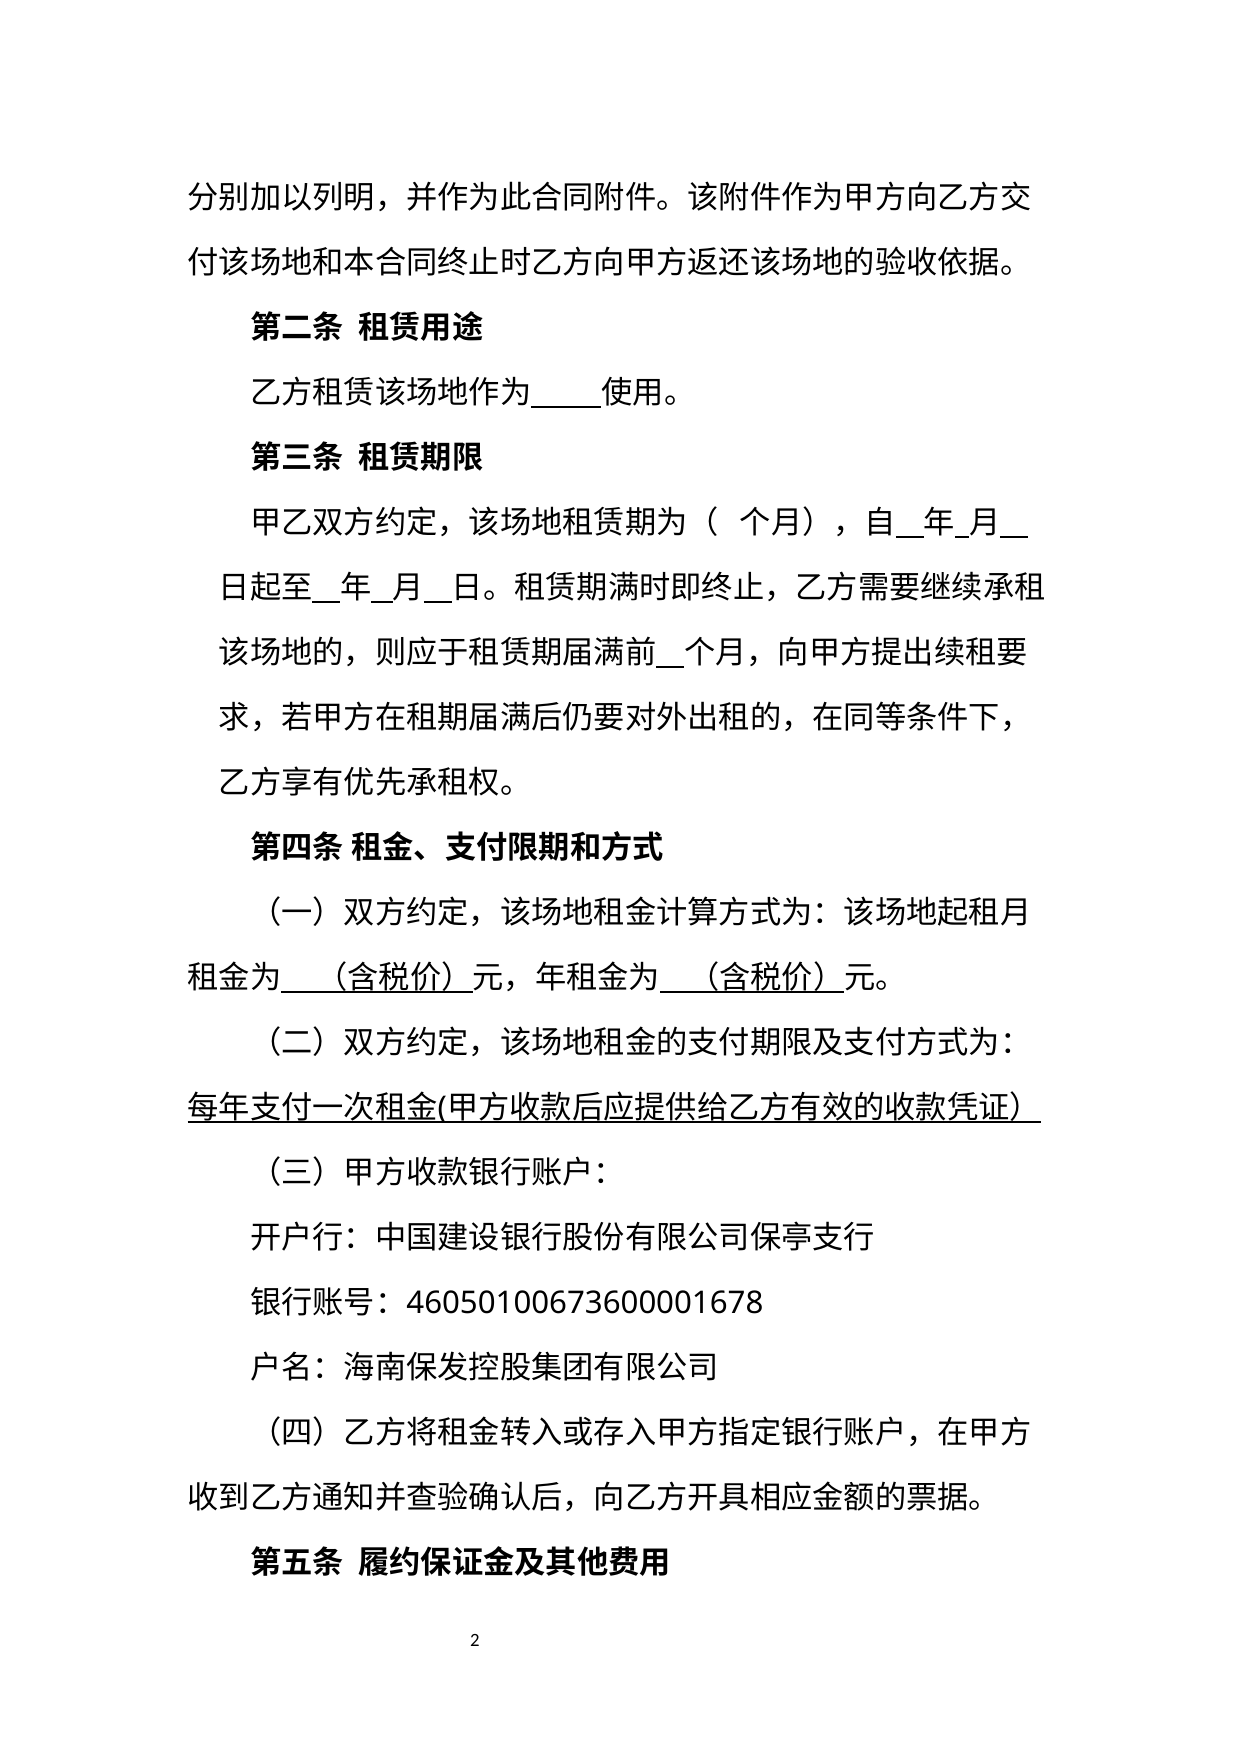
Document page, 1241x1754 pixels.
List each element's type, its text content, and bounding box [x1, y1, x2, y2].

text 第三条 租赁期限 [187, 422, 1053, 487]
text 乙方租赁该场地作为 使用。 [187, 357, 1053, 422]
text 甲乙双方约定，该场地租赁期为（ 个月），自 年 月 日起至 年 月 日。租赁期满时即终止，乙方需要继续承租该场地的，则应于租赁期届满前 个月，向甲方提出续租要求，若甲方在租期届满后仍要对外出租的，在同等条件下，乙方享有优先承租权。 [218, 487, 1053, 812]
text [187, 162, 1053, 292]
text 第二条 租赁用途 [187, 292, 1053, 357]
text 第五条 履约保证金及其他费用 [187, 1527, 1053, 1592]
text 银行账号：46050100673600001678 [187, 1267, 1053, 1332]
text 户名：海南保发控股集团有限公司 [187, 1332, 1053, 1397]
text 开户行：中国建设银行股份有限公司保亭支行 [187, 1202, 1053, 1267]
text 第四条 租金、支付限期和方式 [187, 812, 1053, 877]
list 双方约定，该场地租金的支付期限及支付方式为：每年支付一次租金(甲方收款后应提供给乙方有效的收款凭证） [187, 1007, 1053, 1137]
list 甲方收款银行账户： [187, 1137, 1053, 1202]
text （一）双方约定，该场地租金计算方式为：该场地起租月租金为 （含税价）元，年租金为 （含税价）元。 [187, 877, 1053, 1007]
text （四）乙方将租金转入或存入甲方指定银行账户，在甲方收到乙方通知并查验确认后，向乙方开具相应金额的票据。 [187, 1397, 1053, 1527]
